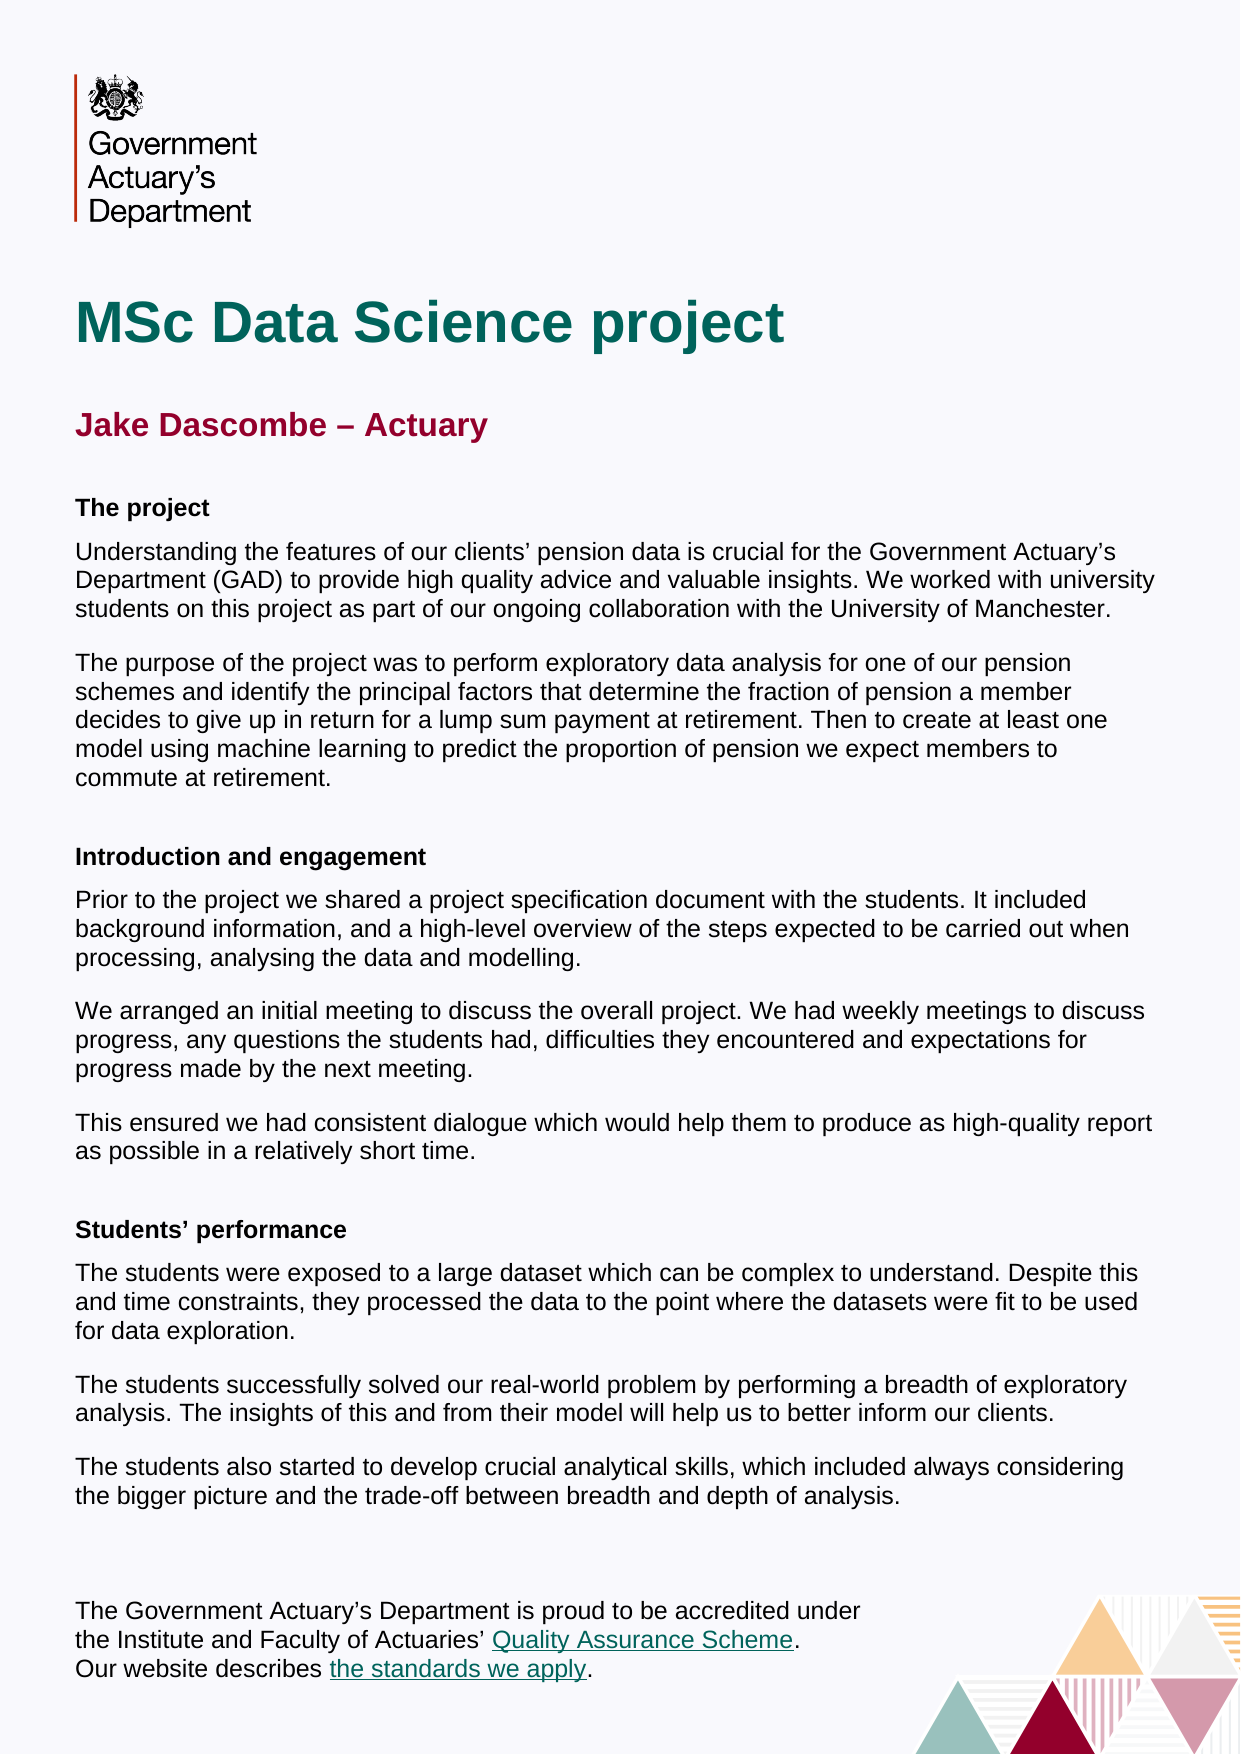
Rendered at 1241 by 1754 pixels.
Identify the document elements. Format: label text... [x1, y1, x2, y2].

text Understanding the features of our clients’ pension data is crucial for the Government Actuary’s Department (GAD) to provide high quality advice and valuable insights. We worked with university students on this project as part of our ongoing collaboration with the University of Manchester. [75, 537, 1165, 623]
picture [0, 0, 1241, 1754]
text The purpose of the project was to perform exploratory data analysis for one of our pension schemes and identify the principal factors that determine the fraction of pension a member decides to give up in return for a lump sum payment at retirement. Then to create at least one model using machine learning to predict the proportion of pension we expect members to commute at retirement. [75, 648, 1165, 792]
subtitle Introduction and engagement [75, 842, 1165, 870]
subtitle Students’ performance [75, 1215, 1165, 1244]
text This ensured we had consistent dialogue which would help them to produce as high-quality report as possible in a relatively short time. [75, 1107, 1165, 1165]
text We arranged an initial meeting to discuss the overall project. We had weekly meetings to discuss progress, any questions the students had, difficulties they encountered and expectations for progress made by the next meeting. [75, 996, 1165, 1082]
text Prior to the project we shared a project specification document with the students. It included background information, and a high-level overview of the steps expected to be carried out when processing, analysing the data and modelling. [75, 885, 1165, 971]
text The students successfully solved our real-world problem by performing a breadth of exploratory analysis. The insights of this and from their model will help us to better inform our clients. [75, 1369, 1165, 1427]
subtitle Jake Dascombe – Actuary [75, 405, 1165, 443]
subtitle MSc Data Science project [75, 288, 1165, 355]
text The students also started to develop crucial analytical skills, which included always considering the bigger picture and the trade-off between breadth and depth of analysis. [75, 1452, 1165, 1509]
subtitle The project [75, 493, 1165, 522]
text The students were exposed to a large dataset which can be complex to understand. Despite this and time constraints, they processed the data to the point where the datasets were fit to be used for data exploration. [75, 1258, 1165, 1344]
